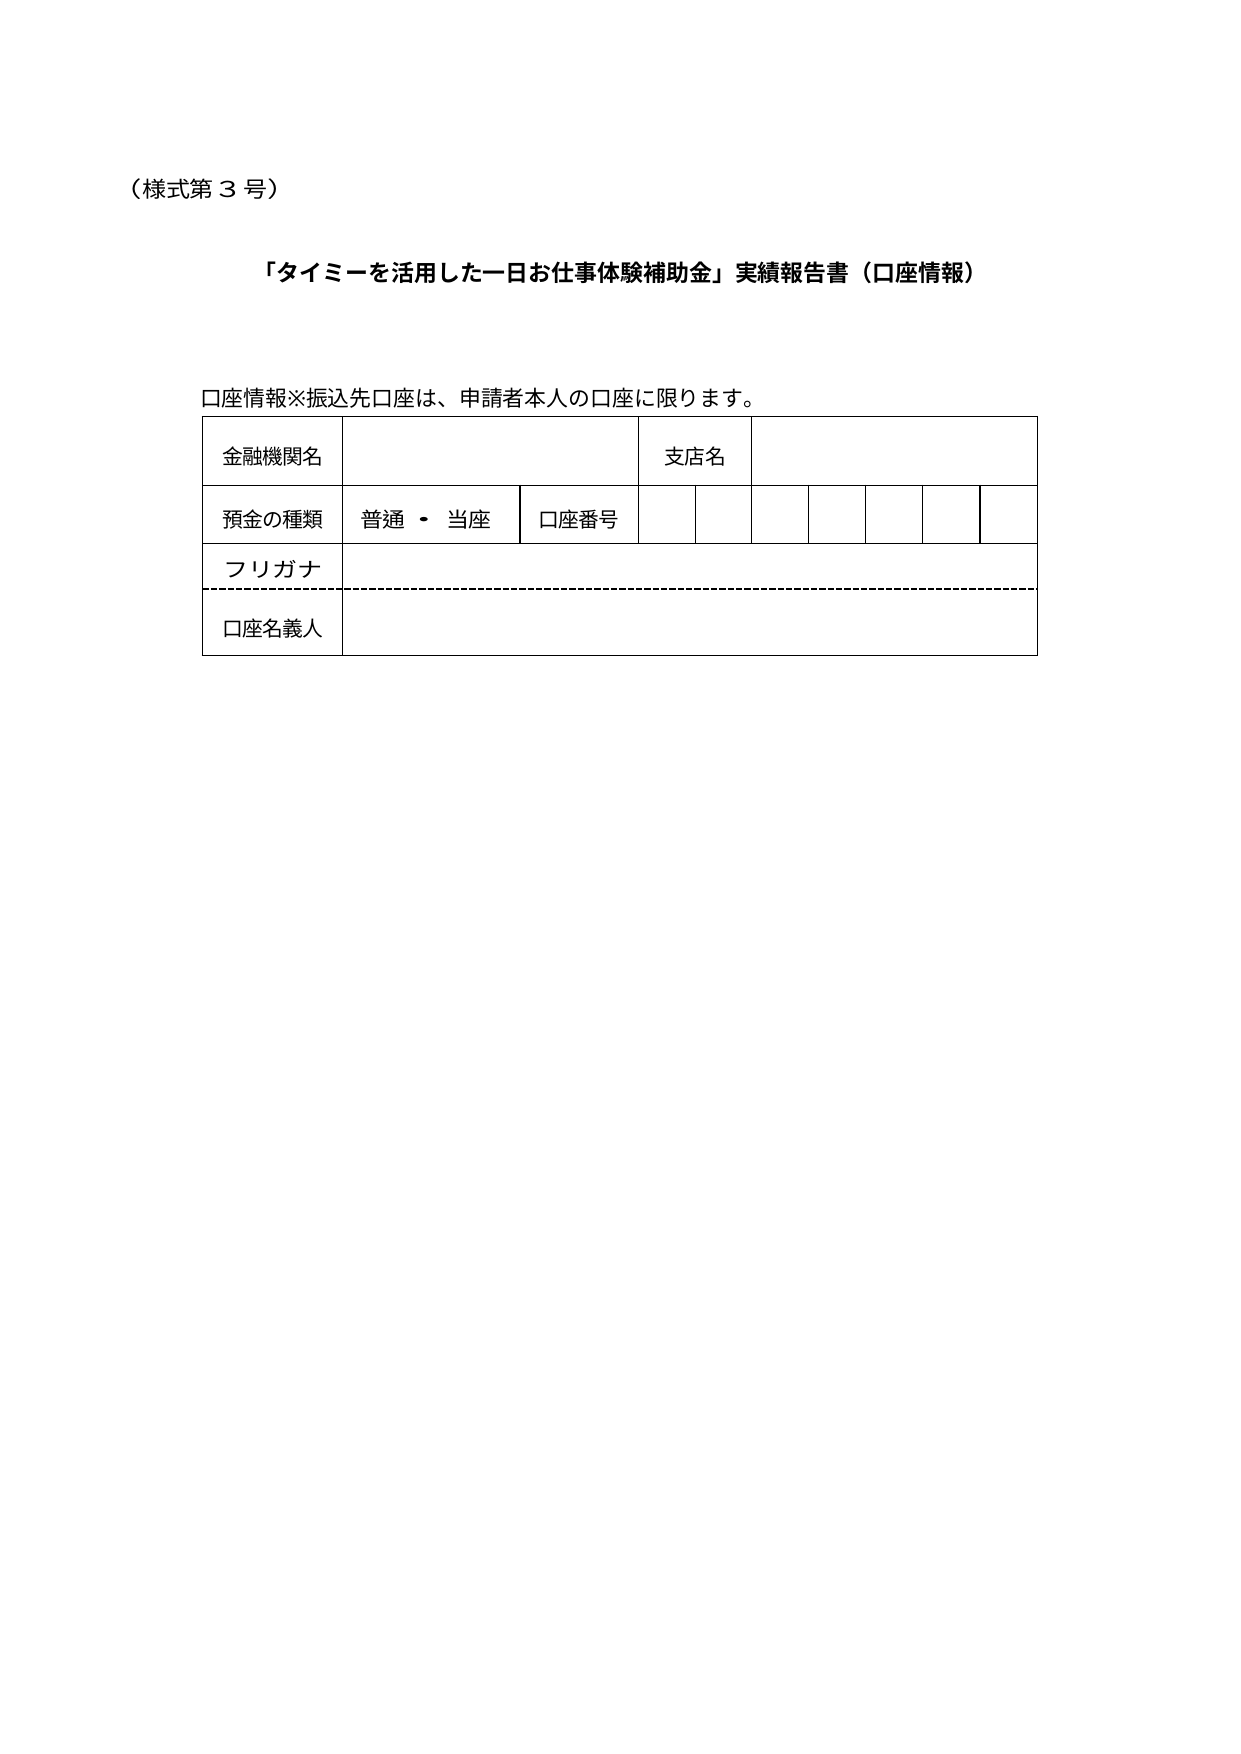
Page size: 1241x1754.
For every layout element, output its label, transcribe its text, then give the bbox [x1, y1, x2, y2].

table_cell フリガナ [203, 544, 342, 588]
table_cell [809, 486, 865, 543]
table_cell [923, 486, 979, 543]
text （様式第３号） [113, 169, 1128, 207]
table_cell [343, 588, 1037, 655]
text 「タイミーを活用した一日お仕事体験補助金」実績報告書（口座情報） [112, 255, 1128, 288]
table_cell 口座番号 [521, 486, 638, 543]
table_cell [639, 486, 695, 543]
table_cell [981, 486, 1037, 543]
table_header 支店名 [639, 417, 751, 484]
table_header 金融機関名 [203, 417, 342, 484]
table_cell 普通・当座 [343, 486, 519, 543]
table_cell 預金の種類 [203, 486, 342, 543]
text 口座情報 ※振込先口座は、申請者本人の口座に限ります。 [112, 378, 1128, 416]
table_cell [343, 544, 1037, 588]
table_cell 口座名義人 [203, 588, 342, 655]
table_cell [866, 486, 922, 543]
table_cell [752, 486, 808, 543]
table_header [752, 417, 1037, 484]
table_header [343, 417, 638, 484]
table_cell [696, 486, 751, 543]
